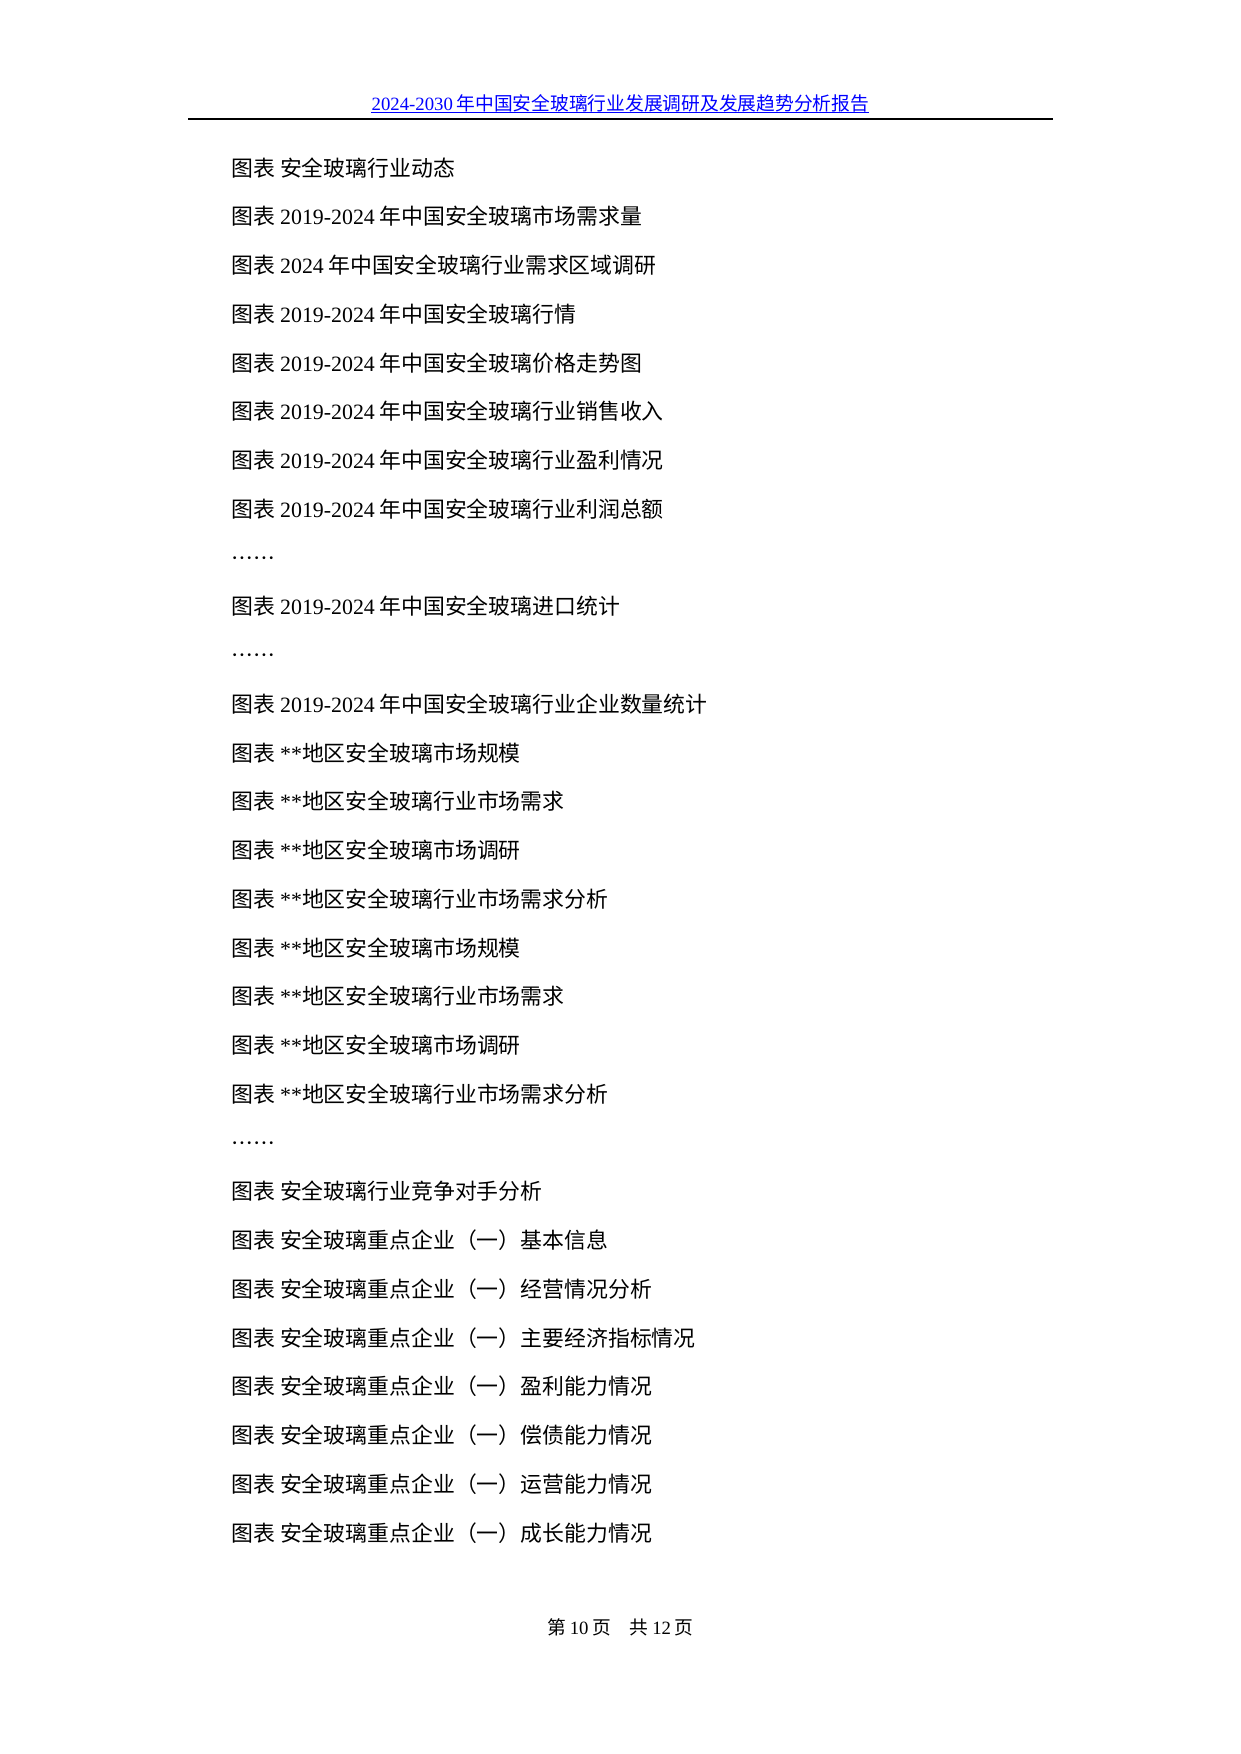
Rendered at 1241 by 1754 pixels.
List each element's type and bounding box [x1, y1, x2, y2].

text [187, 150, 1053, 1548]
